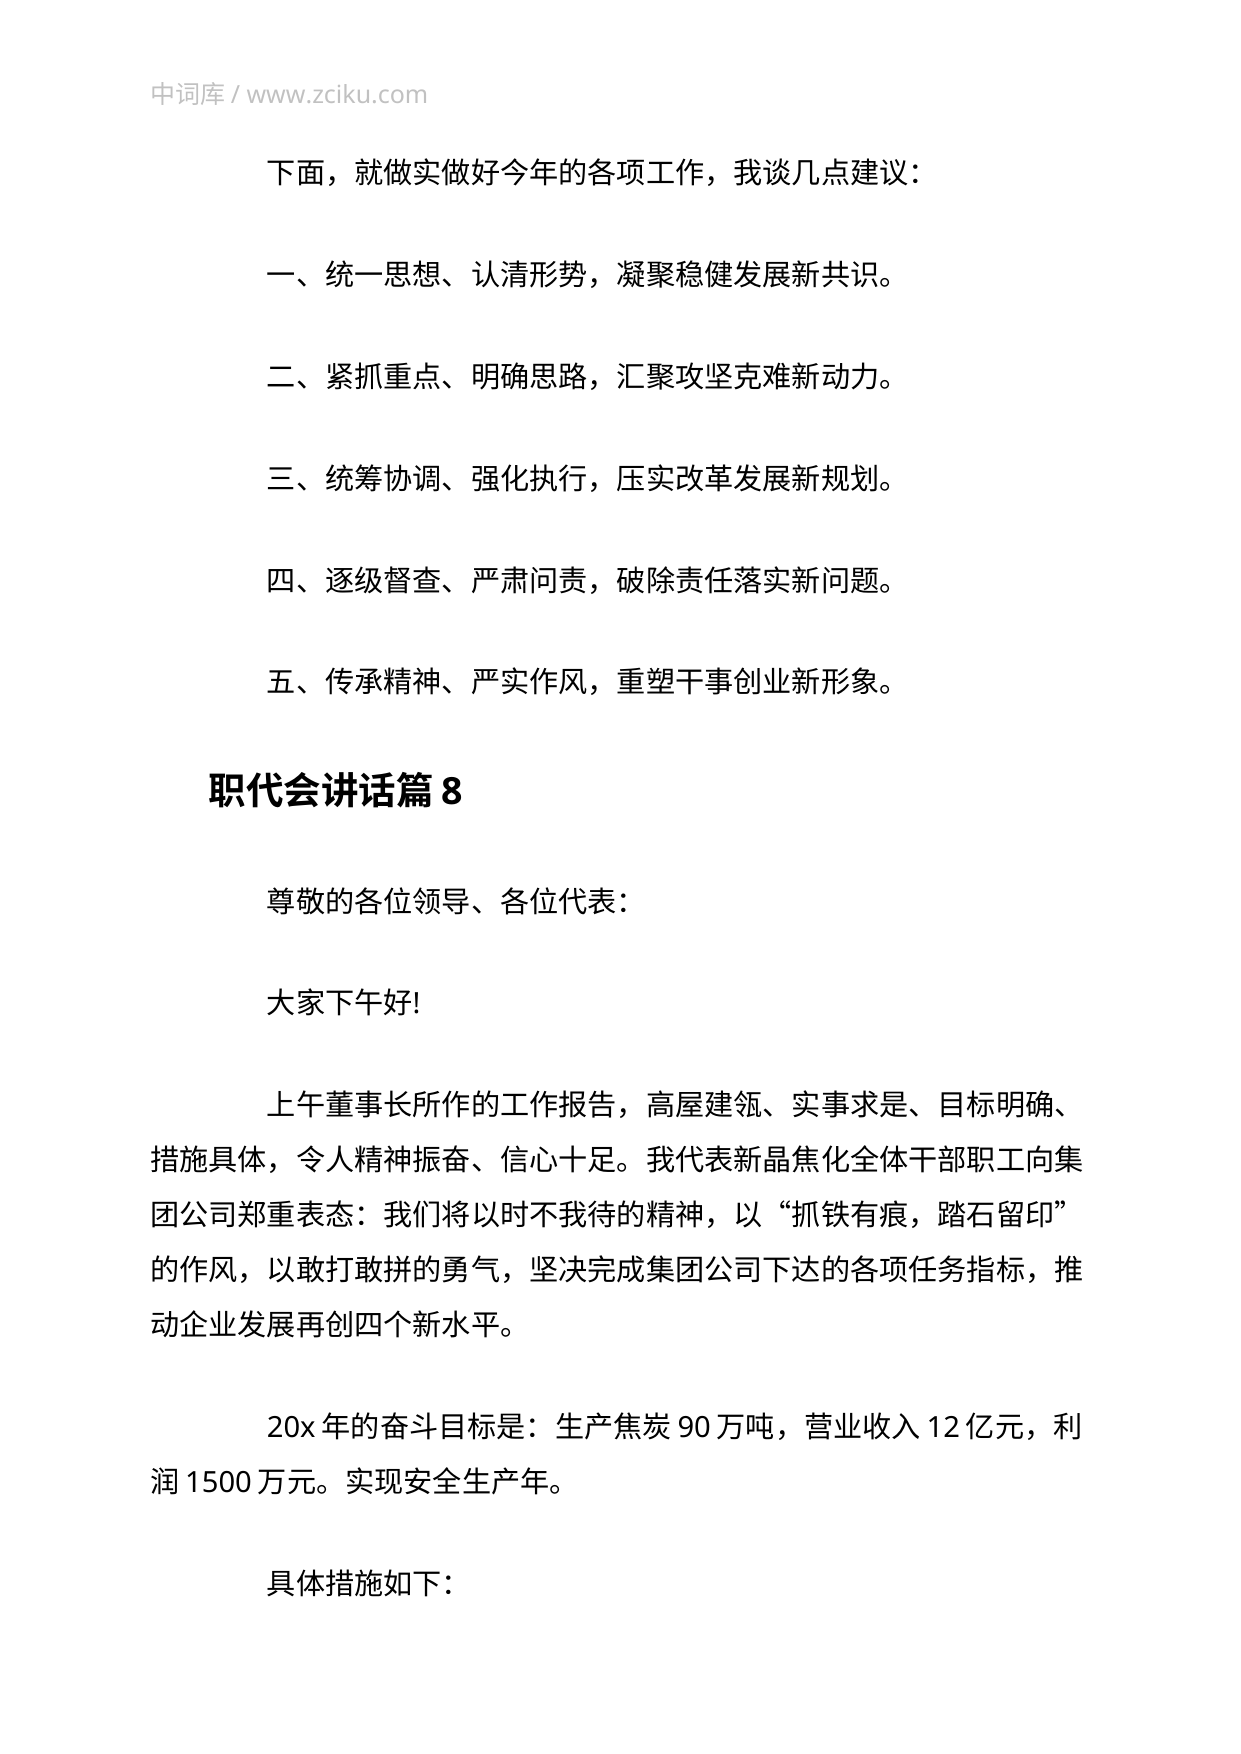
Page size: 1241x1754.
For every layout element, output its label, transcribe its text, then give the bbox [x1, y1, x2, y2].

text 一、统一思想、认清形势，凝聚稳健发展新共识。 [150, 252, 1090, 294]
text 大家下午好! [150, 980, 1090, 1022]
text 尊敬的各位领导、各位代表： [150, 878, 1090, 921]
text 四、逐级督查、严肃问责，破除责任落实新问题。 [150, 557, 1090, 599]
text 20x年的奋斗目标是：生产焦炭90万吨，营业收入12亿元，利润1500万元。实现安全生产年。 [150, 1403, 1090, 1501]
text 二、紧抓重点、明确思路，汇聚攻坚克难新动力。 [150, 353, 1090, 396]
text 上午董事长所作的工作报告，高屋建瓴、实事求是、目标明确、措施具体，令人精神振奋、信心十足。我代表新晶焦化全体干部职工向集团公司郑重表态：我们将以时不我待的精神，以“抓铁有痕，踏石留印”的作风，以敢打敢拼的勇气，坚决完成集团公司下达的各项任务指标，推动企业发展再创四个新水平。 [150, 1082, 1090, 1344]
text 五、传承精神、严实作风，重塑干事创业新形象。 [150, 659, 1090, 701]
text 具体措施如下： [150, 1560, 1090, 1603]
text 三、统筹协调、强化执行，压实改革发展新规划。 [150, 455, 1090, 498]
text 下面，就做实做好今年的各项工作，我谈几点建议： [150, 150, 1090, 192]
text 职代会讲话篇8 [150, 761, 1090, 815]
